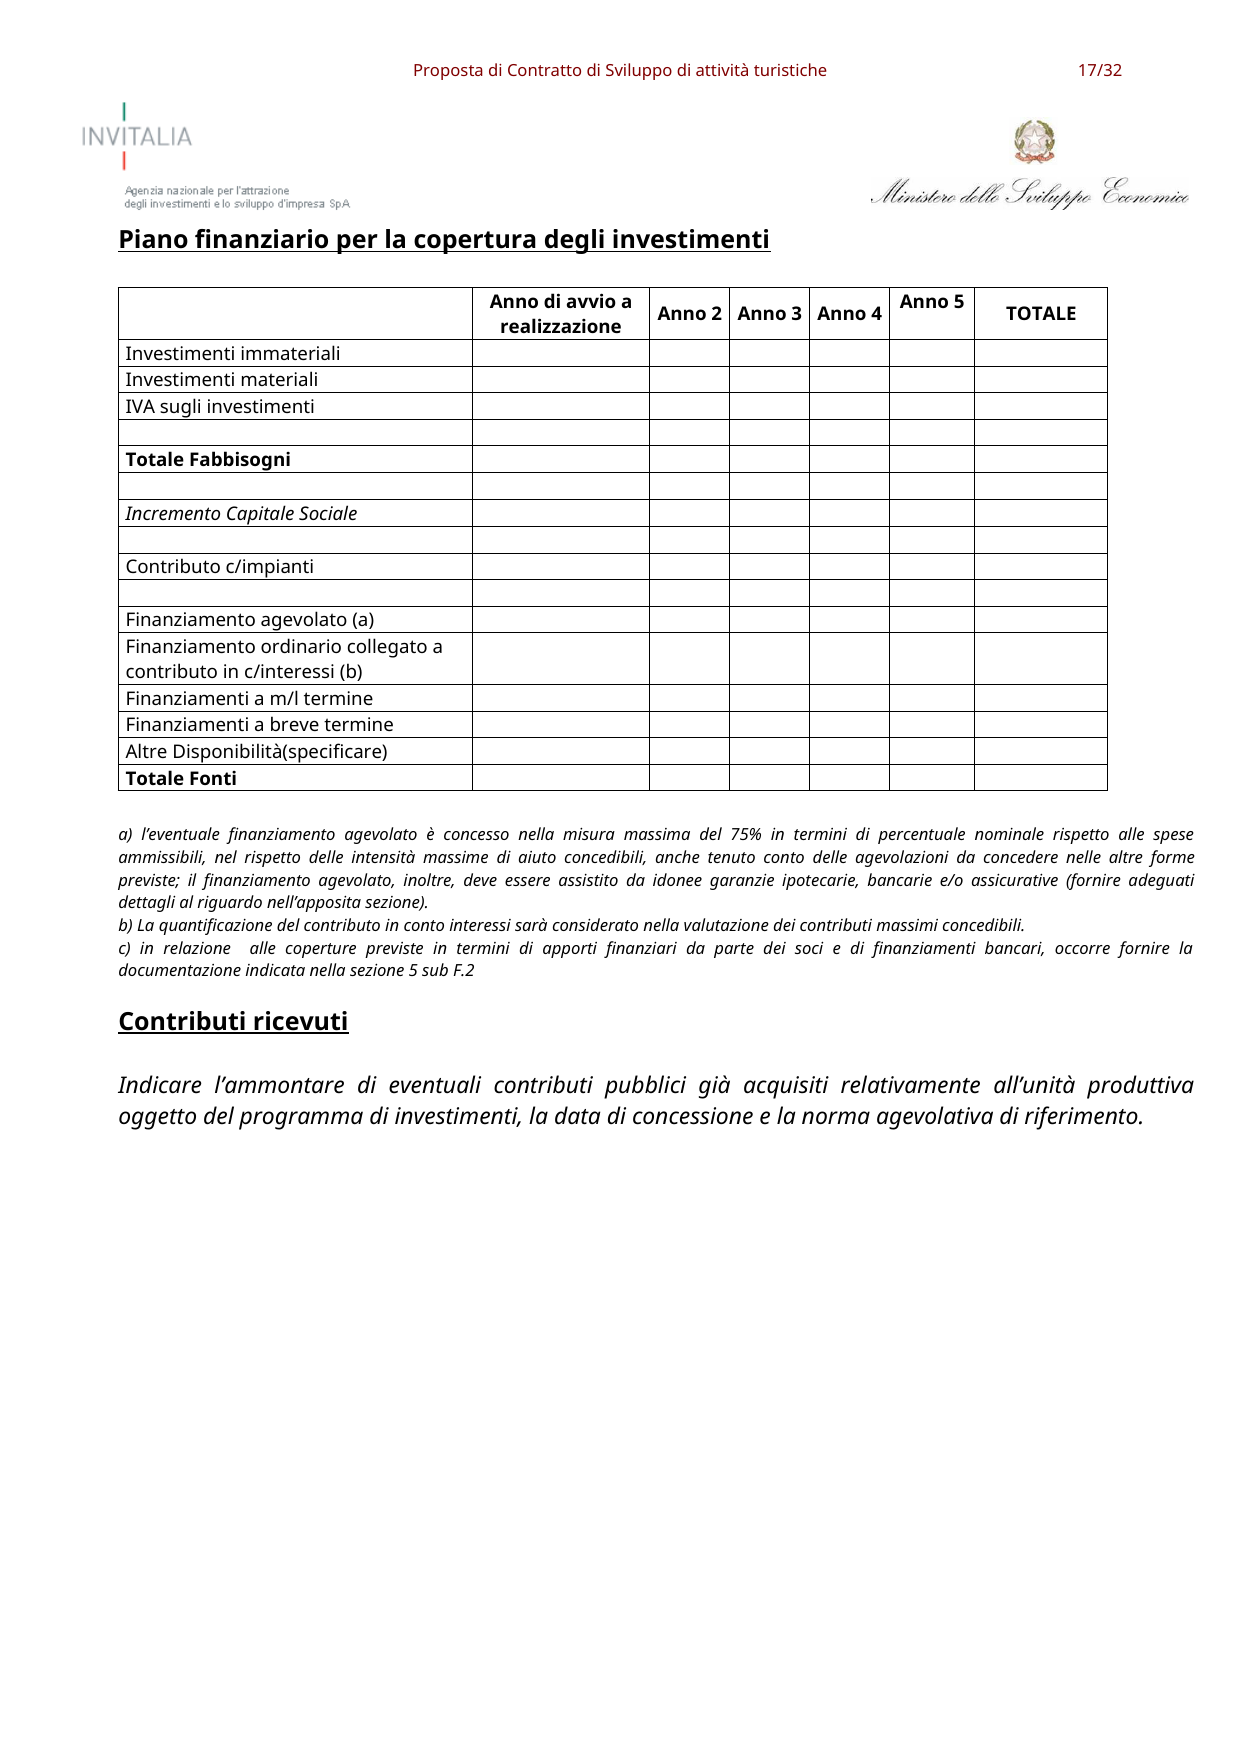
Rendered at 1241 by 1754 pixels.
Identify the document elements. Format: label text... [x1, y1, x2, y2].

table_cell Investimenti immateriali [119, 340, 472, 366]
table_cell [810, 367, 889, 392]
table_cell [473, 580, 649, 606]
table_cell [730, 712, 809, 737]
picture [59, 81, 362, 222]
table_cell [975, 500, 1107, 526]
table_cell [810, 527, 889, 552]
table_cell [810, 473, 889, 499]
table_cell [810, 554, 889, 579]
table_cell [975, 393, 1107, 419]
table_cell [890, 765, 974, 790]
table_cell [730, 633, 809, 684]
text Piano finanziario per la copertura degli investimenti [118, 222, 1196, 256]
table_cell [975, 446, 1107, 472]
table_cell [650, 367, 729, 392]
table_cell Finanziamento ordinario collegato a contributo in c/interessi (b) [119, 633, 472, 684]
table_cell [810, 607, 889, 632]
table_cell [650, 633, 729, 684]
table_cell Finanziamento agevolato (a) [119, 607, 472, 632]
text Indicare l’ammontare di eventuali contributi pubblici già acquisiti relativamente all’unità produttiva oggetto del programma di investimenti, la data di concessione e la norma agevolativa di riferimento. [118, 1068, 1196, 1131]
table_cell [473, 340, 649, 366]
table_cell [975, 367, 1107, 392]
table_cell [473, 633, 649, 684]
table_cell [975, 712, 1107, 737]
table_cell [650, 527, 729, 552]
table_cell [890, 340, 974, 366]
table_cell [890, 580, 974, 606]
table_cell [473, 554, 649, 579]
table_cell [473, 712, 649, 737]
table_cell [473, 607, 649, 632]
table_cell [650, 473, 729, 499]
table_cell [650, 393, 729, 419]
table_cell [890, 500, 974, 526]
table_cell [890, 473, 974, 499]
table_cell Altre Disponibilità(specificare) [119, 738, 472, 764]
table_cell [890, 446, 974, 472]
table_cell Incremento Capitale Sociale [119, 500, 472, 526]
table_cell [890, 738, 974, 764]
table_cell [650, 738, 729, 764]
table_cell [810, 340, 889, 366]
table_cell [890, 712, 974, 737]
table_cell [730, 738, 809, 764]
table_cell Investimenti materiali [119, 367, 472, 392]
table_cell [730, 527, 809, 552]
table_cell [730, 685, 809, 711]
table_cell [473, 473, 649, 499]
table_cell [890, 527, 974, 552]
table_cell Totale Fabbisogni [119, 446, 472, 472]
table_cell [473, 393, 649, 419]
table_cell [810, 500, 889, 526]
table_cell [810, 580, 889, 606]
table_cell [650, 500, 729, 526]
table_cell [650, 712, 729, 737]
table_header Anno 3 [730, 288, 809, 339]
table_cell [730, 420, 809, 445]
table_cell [810, 738, 889, 764]
table_cell IVA sugli investimenti [119, 393, 472, 419]
table_cell [975, 527, 1107, 552]
text Contributi ricevuti [118, 1003, 1196, 1037]
table_cell [473, 500, 649, 526]
table_cell Totale Fonti [119, 765, 472, 790]
table_cell [730, 393, 809, 419]
table_cell [810, 446, 889, 472]
table_header TOTALE [975, 288, 1107, 339]
table_cell [810, 685, 889, 711]
table_cell [650, 554, 729, 579]
table_cell [730, 554, 809, 579]
text b) La quantificazione del contributo in conto interessi sarà considerato nella valutazione dei contributi massimi concedibili. [118, 913, 1196, 936]
table_cell [810, 393, 889, 419]
table_cell [890, 393, 974, 419]
table_cell [730, 340, 809, 366]
table_cell [810, 633, 889, 684]
table_cell [975, 580, 1107, 606]
table_cell [975, 473, 1107, 499]
table_cell [473, 446, 649, 472]
table_cell [890, 554, 974, 579]
table_cell [119, 580, 472, 606]
table_cell [975, 633, 1107, 684]
table_cell Finanziamenti a m/l termine [119, 685, 472, 711]
table_cell [650, 580, 729, 606]
table_cell [810, 420, 889, 445]
text a) l’eventuale finanziamento agevolato è concesso nella misura massima del 75% in termini di percentuale nominale rispetto alle spese ammissibili, nel rispetto delle intensità massime di aiuto concedibili, anche tenuto conto delle agevolazioni da concedere nelle altre forme previste; il finanziamento agevolato, inoltre, deve essere assistito da idonee garanzie ipotecarie, bancarie e/o assicurative (fornire adeguati dettagli al riguardo nell’apposita sezione). [118, 823, 1196, 913]
table_cell [473, 367, 649, 392]
table_cell [890, 420, 974, 445]
table_cell [650, 685, 729, 711]
table_header Anno di avvio a realizzazione [473, 288, 649, 339]
table_cell [730, 473, 809, 499]
table_cell [650, 420, 729, 445]
table_cell [119, 527, 472, 552]
table_cell [473, 765, 649, 790]
table_cell [650, 446, 729, 472]
table_cell Finanziamenti a breve termine [119, 712, 472, 737]
table_header Anno 2 [650, 288, 729, 339]
table_cell [975, 685, 1107, 711]
table_cell [473, 527, 649, 552]
table_cell [890, 367, 974, 392]
table_cell [730, 367, 809, 392]
table_cell [119, 473, 472, 499]
table_cell [810, 765, 889, 790]
table_cell [890, 685, 974, 711]
table_header Anno 4 [810, 288, 889, 339]
table_cell [650, 340, 729, 366]
table_cell [119, 420, 472, 445]
table_cell [730, 446, 809, 472]
table_cell [975, 420, 1107, 445]
table_cell [730, 765, 809, 790]
table_cell [975, 340, 1107, 366]
table_cell [730, 500, 809, 526]
table_cell [810, 712, 889, 737]
table_cell [650, 765, 729, 790]
table_header [119, 288, 472, 339]
table_cell [730, 607, 809, 632]
table_cell [975, 607, 1107, 632]
table_cell [650, 607, 729, 632]
table_cell [473, 738, 649, 764]
table_header Anno 5 [890, 288, 974, 339]
table_cell [975, 765, 1107, 790]
table_cell [730, 580, 809, 606]
table_cell [890, 607, 974, 632]
text c) in relazione alle coperture previste in termini di apporti finanziari da parte dei soci e di finanziamenti bancari, occorre fornire la documentazione indicata nella sezione 5 sub F.2 [118, 936, 1196, 982]
table_cell [975, 554, 1107, 579]
table_cell Contributo c/impianti [119, 554, 472, 579]
table_cell [473, 420, 649, 445]
table_cell [890, 633, 974, 684]
table_cell [975, 738, 1107, 764]
table_cell [473, 685, 649, 711]
